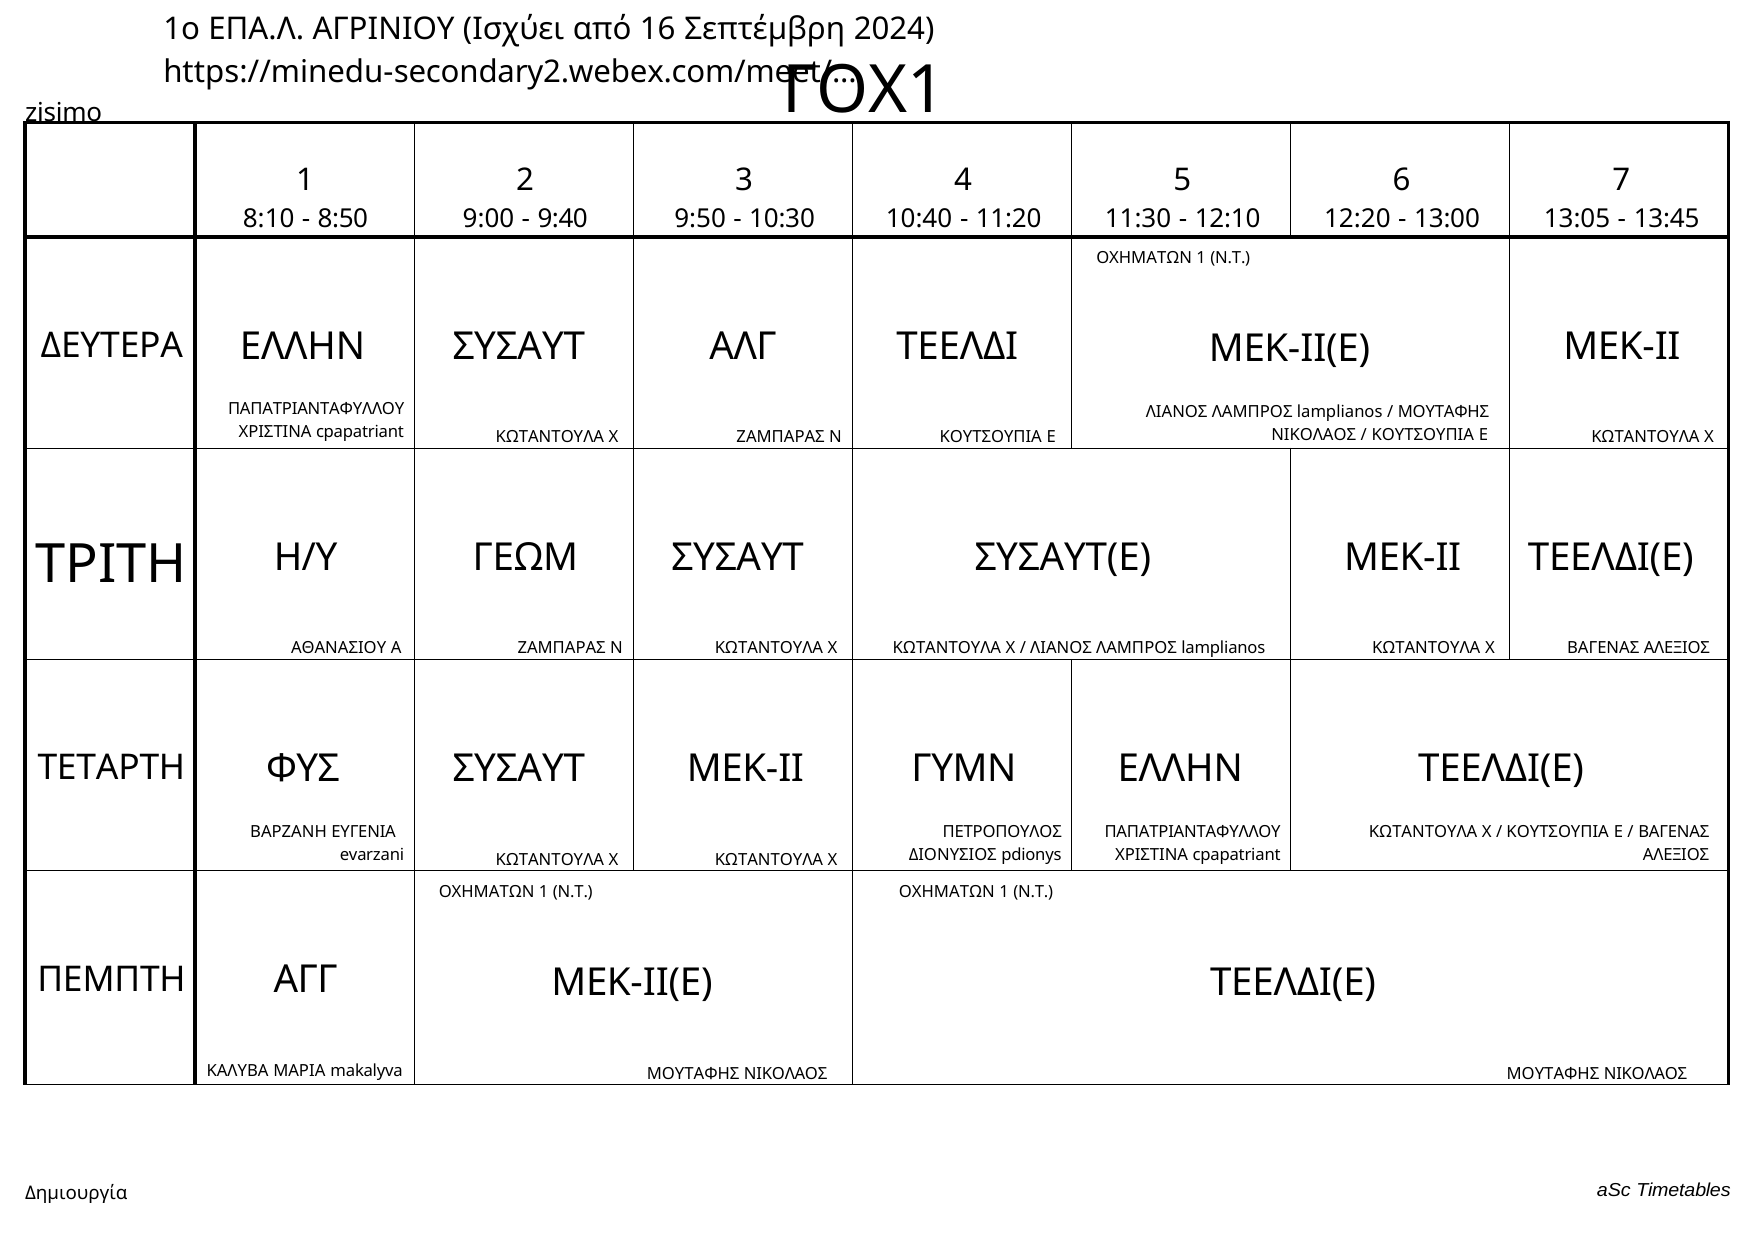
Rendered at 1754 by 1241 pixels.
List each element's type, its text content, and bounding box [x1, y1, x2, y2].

table_cell ΣΥΣΑΥΤ ΚΩΤΑΝΤΟΥΛΑ Χ [415, 239, 633, 448]
table_cell ΓΥΜΝ ΠΕΤΡΟΠΟΥΛΟΣ ΔΙΟΝΥΣΙΟΣ pdionys [853, 660, 1071, 870]
table_cell ΦΥΣ ΒΑΡΖΑΝΗ ΕΥΓΕΝΙΑ evarzani [197, 660, 414, 870]
table_header 6 12:20 - 13:00 [1291, 124, 1509, 235]
table_cell ΠΕΜΠΤΗ [27, 871, 193, 1084]
table_cell ΕΛΛΗΝ ΠΑΠΑΤΡΙΑΝΤΑΦΥΛΛΟΥ ΧΡΙΣΤΙΝΑ cpapatriant [197, 239, 414, 448]
table_cell ΓΕΩΜ ΖΑΜΠΑΡΑΣ Ν [415, 449, 633, 659]
table_cell ΟΧΗΜΑΤΩΝ 1 (Ν.Τ.) ΜΕΚ-ΙΙ(Ε) ΛΙΑΝΟΣ ΛΑΜΠΡΟΣ lamplianos / ΜΟΥΤΑΦΗΣ ΝΙΚΟΛΑΟΣ / ΚΟΥΤΣΟΥΠΙΑ Ε [1072, 239, 1509, 448]
table_cell ΣΥΣΑΥΤ ΚΩΤΑΝΤΟΥΛΑ Χ [634, 449, 852, 659]
table_cell Η/Υ ΑΘΑΝΑΣΙΟΥ Α [197, 449, 414, 659]
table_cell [1072, 660, 1290, 870]
table_cell ΑΛΓ ΖΑΜΠΑΡΑΣ Ν [634, 239, 852, 448]
table_cell ΤΕΕΛΔΙ ΚΟΥΤΣΟΥΠΙΑ Ε [853, 239, 1071, 448]
table_header 5 11:30 - 12:10 [1072, 124, 1290, 235]
table_header 4 10:40 - 11:20 [853, 124, 1071, 235]
table_cell ΤΕΕΛΔΙ(Ε) ΒΑΓΕΝΑΣ ΑΛΕΞΙΟΣ [1510, 449, 1727, 659]
table_cell ΣΥΣΑΥΤ(Ε) ΚΩΤΑΝΤΟΥΛΑ Χ / ΛΙΑΝΟΣ ΛΑΜΠΡΟΣ lamplianos [853, 449, 1290, 659]
table_cell ΜΕΚ-ΙΙ ΚΩΤΑΝΤΟΥΛΑ Χ [1510, 239, 1727, 448]
table_cell ΤΡΙΤΗ [27, 449, 193, 659]
table_header 7 13:05 - 13:45 [1510, 124, 1727, 235]
table_header [27, 124, 193, 235]
table_cell ΜΕΚ-ΙΙ ΚΩΤΑΝΤΟΥΛΑ Χ [1291, 449, 1509, 659]
table_cell ΑΓΓ ΚΑΛΥΒΑ ΜΑΡΙΑ makalyva [197, 871, 414, 1084]
table_cell ΣΥΣΑΥΤ ΚΩΤΑΝΤΟΥΛΑ Χ [415, 660, 633, 870]
table_cell ΟΧΗΜΑΤΩΝ 1 (Ν.Τ.) ΜΕΚ-ΙΙ(Ε) ΜΟΥΤΑΦΗΣ ΝΙΚΟΛΑΟΣ [415, 871, 852, 1084]
table_header 1 8:10 - 8:50 [197, 124, 414, 235]
table_cell ΟΧΗΜΑΤΩΝ 1 (Ν.Τ.) ΤΕΕΛΔΙ(Ε) ΜΟΥΤΑΦΗΣ ΝΙΚΟΛΑΟΣ [853, 871, 1727, 1084]
table_cell ΤΕΤΑΡΤΗ [27, 660, 193, 870]
table_cell ΤΕΕΛΔΙ(Ε) ΚΩΤΑΝΤΟΥΛΑ Χ / ΚΟΥΤΣΟΥΠΙΑ Ε / ΒΑΓΕΝΑΣ ΑΛΕΞΙΟΣ [1291, 660, 1727, 870]
table_header 2 9:00 - 9:40 [415, 124, 633, 235]
table_cell ΜΕΚ-ΙΙ ΚΩΤΑΝΤΟΥΛΑ Χ [634, 660, 852, 870]
table_cell ΔΕΥΤΕΡΑ [27, 239, 193, 448]
table_header 3 9:50 - 10:30 [634, 124, 852, 235]
